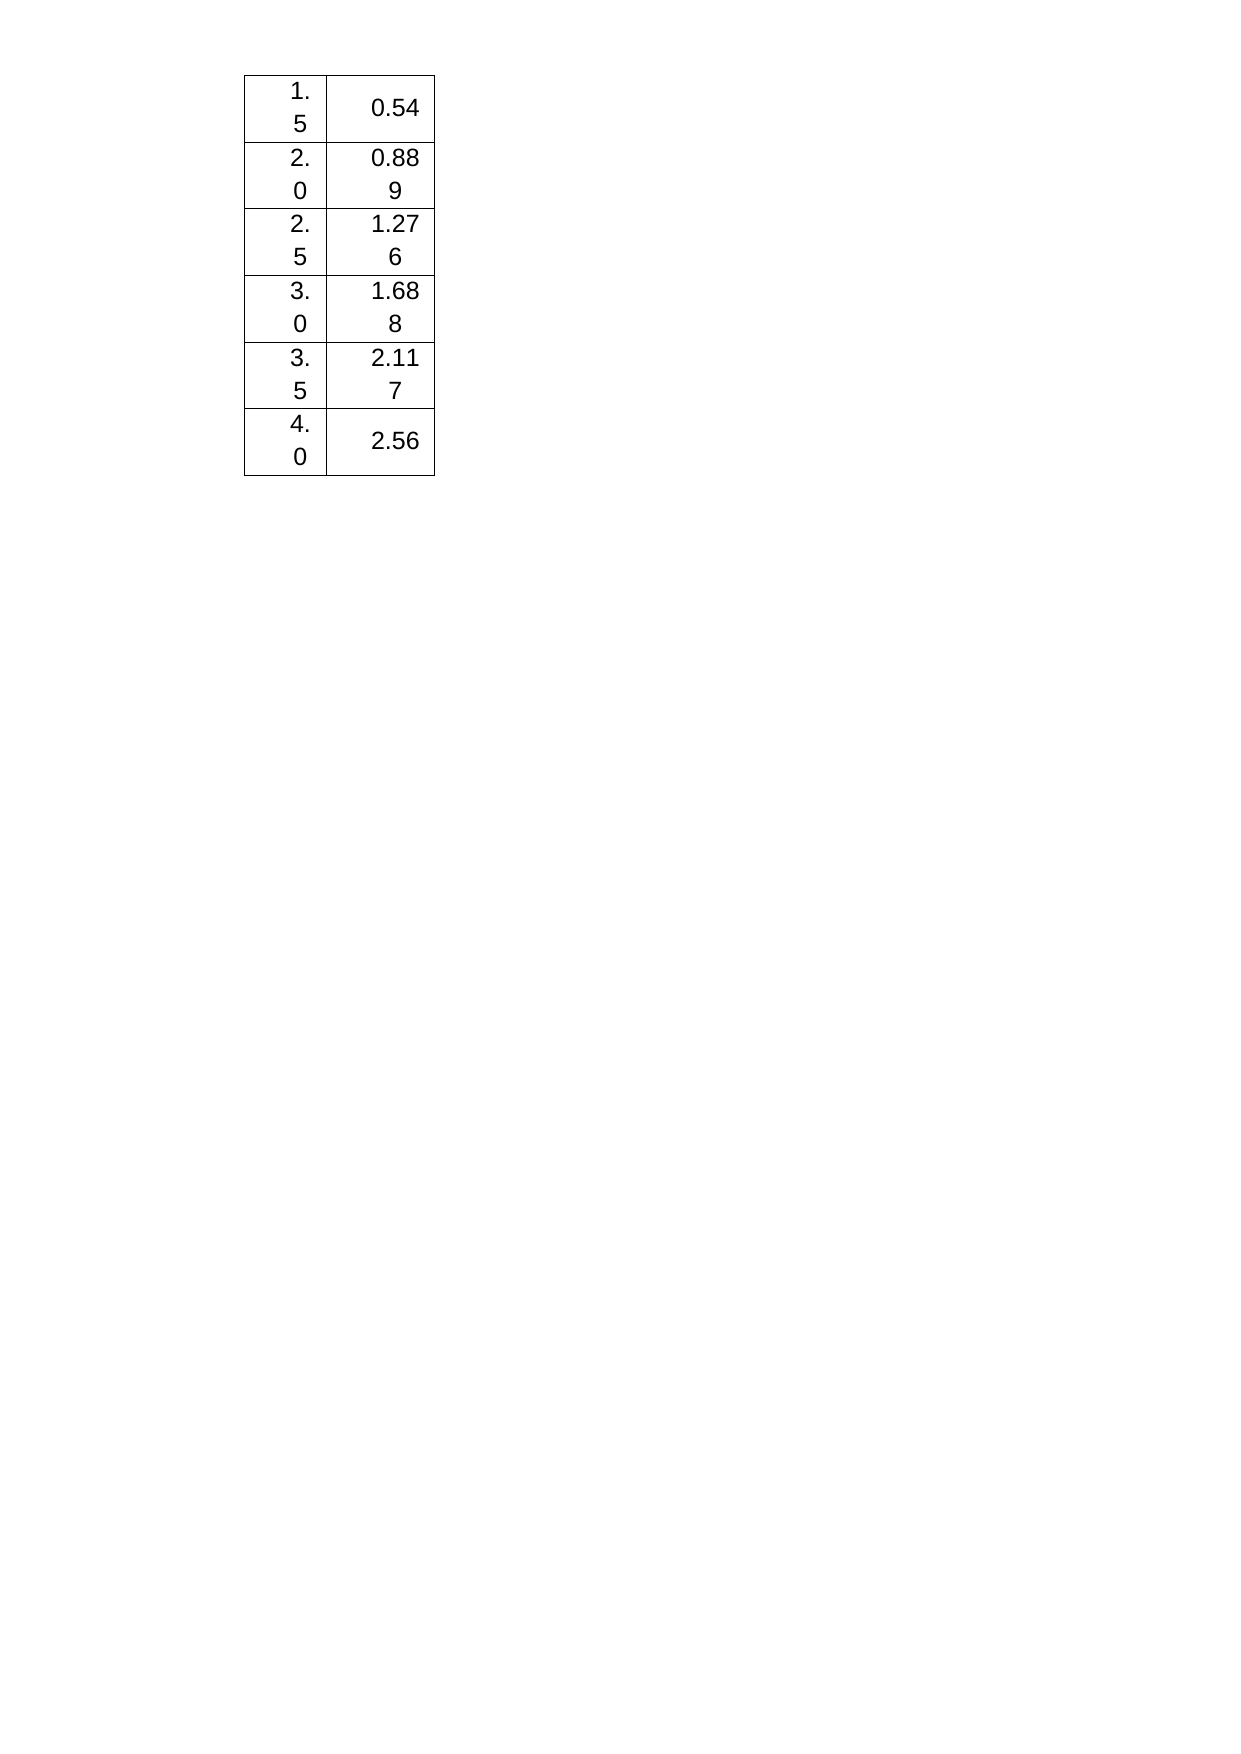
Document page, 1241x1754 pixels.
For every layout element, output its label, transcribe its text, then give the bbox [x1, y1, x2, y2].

table_cell 2.5 [245, 209, 326, 275]
table_cell 2.117 [327, 343, 434, 408]
table_cell 1.5 [245, 76, 326, 142]
table_cell 1.276 [327, 209, 434, 275]
table_cell 0.54 [327, 76, 434, 142]
table_cell 3.5 [245, 343, 326, 408]
table_cell 1.688 [327, 276, 434, 342]
table_cell 4.0 [245, 409, 326, 475]
table_cell 0.889 [327, 143, 434, 208]
table_cell 2.56 [327, 409, 434, 475]
table_cell 2.0 [245, 143, 326, 208]
table_cell 3.0 [245, 276, 326, 342]
